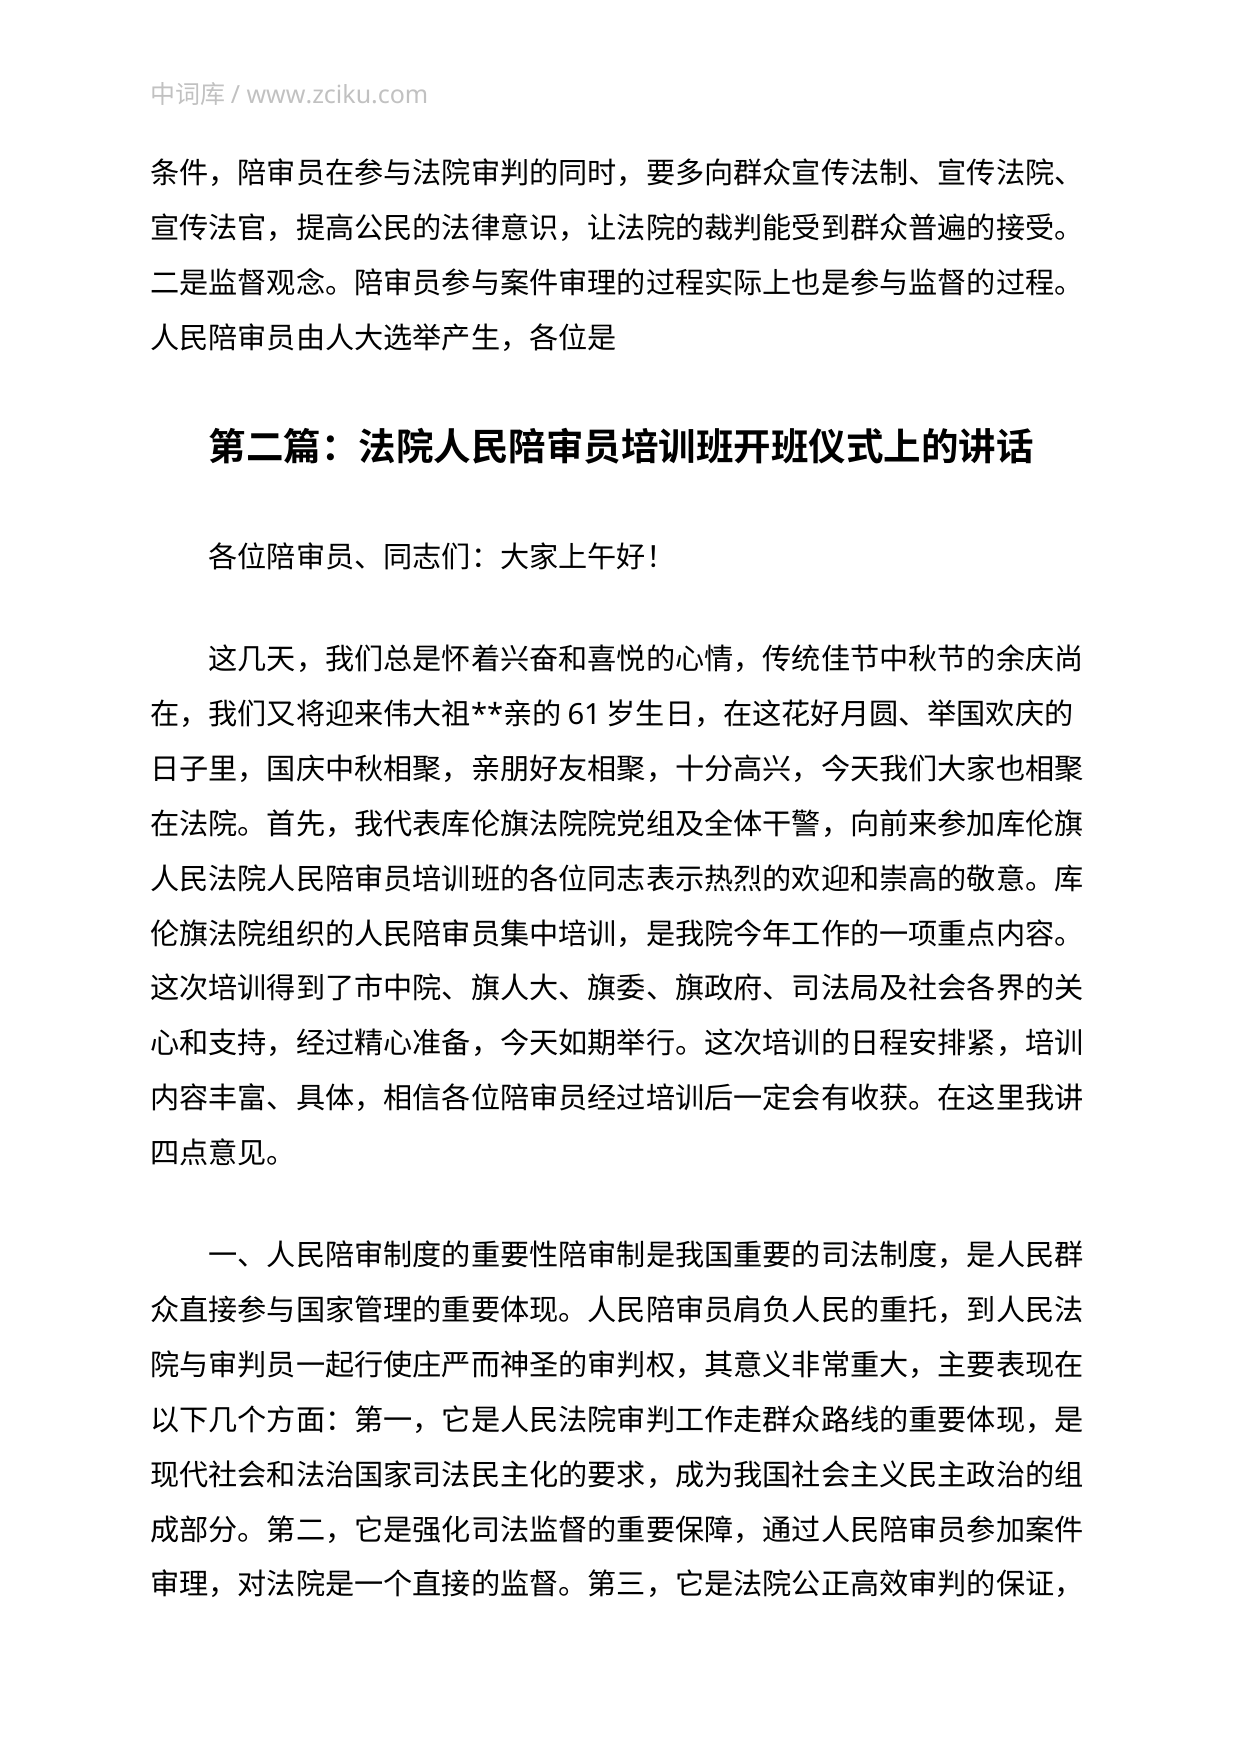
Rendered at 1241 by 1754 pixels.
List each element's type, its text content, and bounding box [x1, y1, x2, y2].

text 各位陪审员、同志们：大家上午好！ [150, 534, 1090, 576]
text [150, 150, 1090, 357]
text 这几天，我们总是怀着兴奋和喜悦的心情，传统佳节中秋节的余庆尚在，我们又将迎来伟大祖**亲的61岁生日，在这花好月圆、举国欢庆的日子里，国庆中秋相聚，亲朋好友相聚，十分高兴，今天我们大家也相聚在法院。首先，我代表库伦旗法院院党组及全体干警，向前来参加库伦旗人民法院人民陪审员培训班的各位同志表示热烈的欢迎和崇高的敬意。库伦旗法院组织的人民陪审员集中培训，是我院今年工作的一项重点内容。这次培训得到了市中院、旗人大、旗委、旗政府、司法局及社会各界的关心和支持，经过精心准备，今天如期举行。这次培训的日程安排紧，培训内容丰富、具体，相信各位陪审员经过培训后一定会有收获。在这里我讲四点意见。 [150, 636, 1090, 1172]
text 第二篇：法院人民陪审员培训班开班仪式上的讲话 [150, 416, 1090, 471]
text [150, 1232, 1090, 1603]
